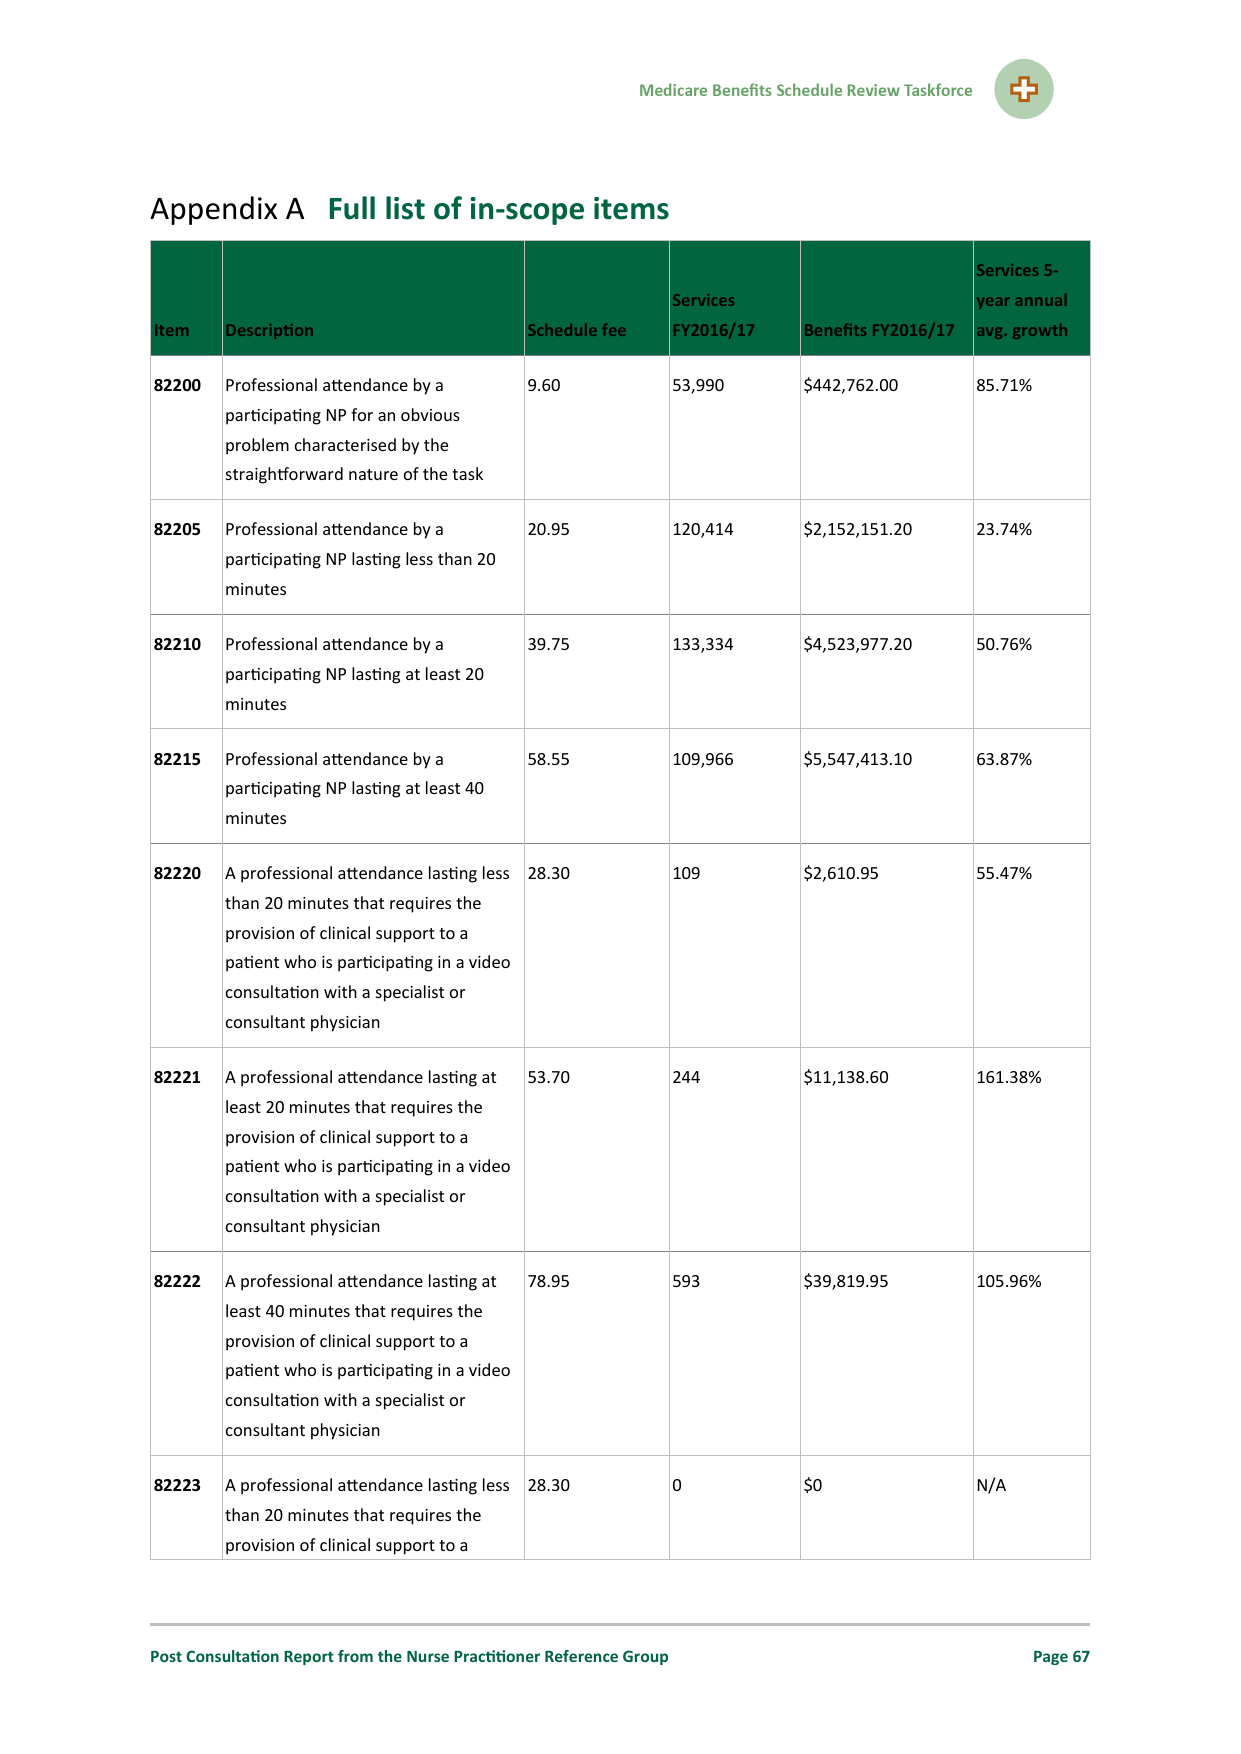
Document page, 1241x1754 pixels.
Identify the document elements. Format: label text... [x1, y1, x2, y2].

table_cell 39.75 [525, 615, 669, 728]
picture [0, 0, 1241, 121]
table_cell A professional attendance lasting less than 20 minutes that requires the provision of clinical support to a patient who is participating in a video consultation with a specialist or consultant physician [223, 844, 524, 1047]
table_cell 161.38% [974, 1048, 1090, 1251]
table_header Description [223, 241, 524, 355]
table_cell $442,762.00 [801, 356, 973, 499]
table_header Services 5-year annual avg. growth [974, 241, 1090, 355]
table_cell 55.47% [974, 844, 1090, 1047]
table_header Item [151, 241, 222, 355]
table_header Services FY2016/17 [670, 241, 800, 355]
table_cell 28.30 [525, 844, 669, 1047]
table_cell 9.60 [525, 356, 669, 499]
table_cell Professional attendance by a participating NP lasting at least 40 minutes [223, 729, 524, 843]
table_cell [223, 1456, 524, 1559]
table_header Schedule fee [525, 241, 669, 355]
table_cell 53,990 [670, 356, 800, 499]
table_cell 50.76% [974, 615, 1090, 728]
table_cell 244 [670, 1048, 800, 1251]
table_cell $0 [801, 1456, 973, 1559]
table_cell 28.30 [525, 1456, 669, 1559]
table_cell 23.74% [974, 500, 1090, 614]
table_cell 82210 [151, 615, 222, 728]
table_cell 82221 [151, 1048, 222, 1251]
table_cell $39,819.95 [801, 1252, 973, 1455]
table_cell 593 [670, 1252, 800, 1455]
table_cell Professional attendance by a participating NP lasting at least 20 minutes [223, 615, 524, 728]
table_cell 82215 [151, 729, 222, 843]
table_cell $2,152,151.20 [801, 500, 973, 614]
table_cell 53.70 [525, 1048, 669, 1251]
table_cell A professional attendance lasting at least 20 minutes that requires the provision of clinical support to a patient who is participating in a video consultation with a specialist or consultant physician [223, 1048, 524, 1251]
table_cell 63.87% [974, 729, 1090, 843]
table_header Benefits FY2016/17 [801, 241, 973, 355]
text Full list of in-scope items [150, 187, 1090, 228]
table_cell 78.95 [525, 1252, 669, 1455]
table_cell 82220 [151, 844, 222, 1047]
table_cell Professional attendance by a participating NP for an obvious problem characterised by the straightforward nature of the task [223, 356, 524, 499]
table_cell N/A [974, 1456, 1090, 1559]
table_cell 109,966 [670, 729, 800, 843]
table_cell 120,414 [670, 500, 800, 614]
table_cell 109 [670, 844, 800, 1047]
table_cell 82200 [151, 356, 222, 499]
table_cell Professional attendance by a participating NP lasting less than 20 minutes [223, 500, 524, 614]
table_cell $5,547,413.10 [801, 729, 973, 843]
table_cell A professional attendance lasting at least 40 minutes that requires the provision of clinical support to a patient who is participating in a video consultation with a specialist or consultant physician [223, 1252, 524, 1455]
table_cell 85.71% [974, 356, 1090, 499]
table_cell 105.96% [974, 1252, 1090, 1455]
table_cell 0 [670, 1456, 800, 1559]
table_cell 82222 [151, 1252, 222, 1455]
table_cell 82223 [151, 1456, 222, 1559]
table_cell 58.55 [525, 729, 669, 843]
table_cell 133,334 [670, 615, 800, 728]
table_cell $4,523,977.20 [801, 615, 973, 728]
table_cell 82205 [151, 500, 222, 614]
table_cell 20.95 [525, 500, 669, 614]
table_cell $11,138.60 [801, 1048, 973, 1251]
table_cell $2,610.95 [801, 844, 973, 1047]
